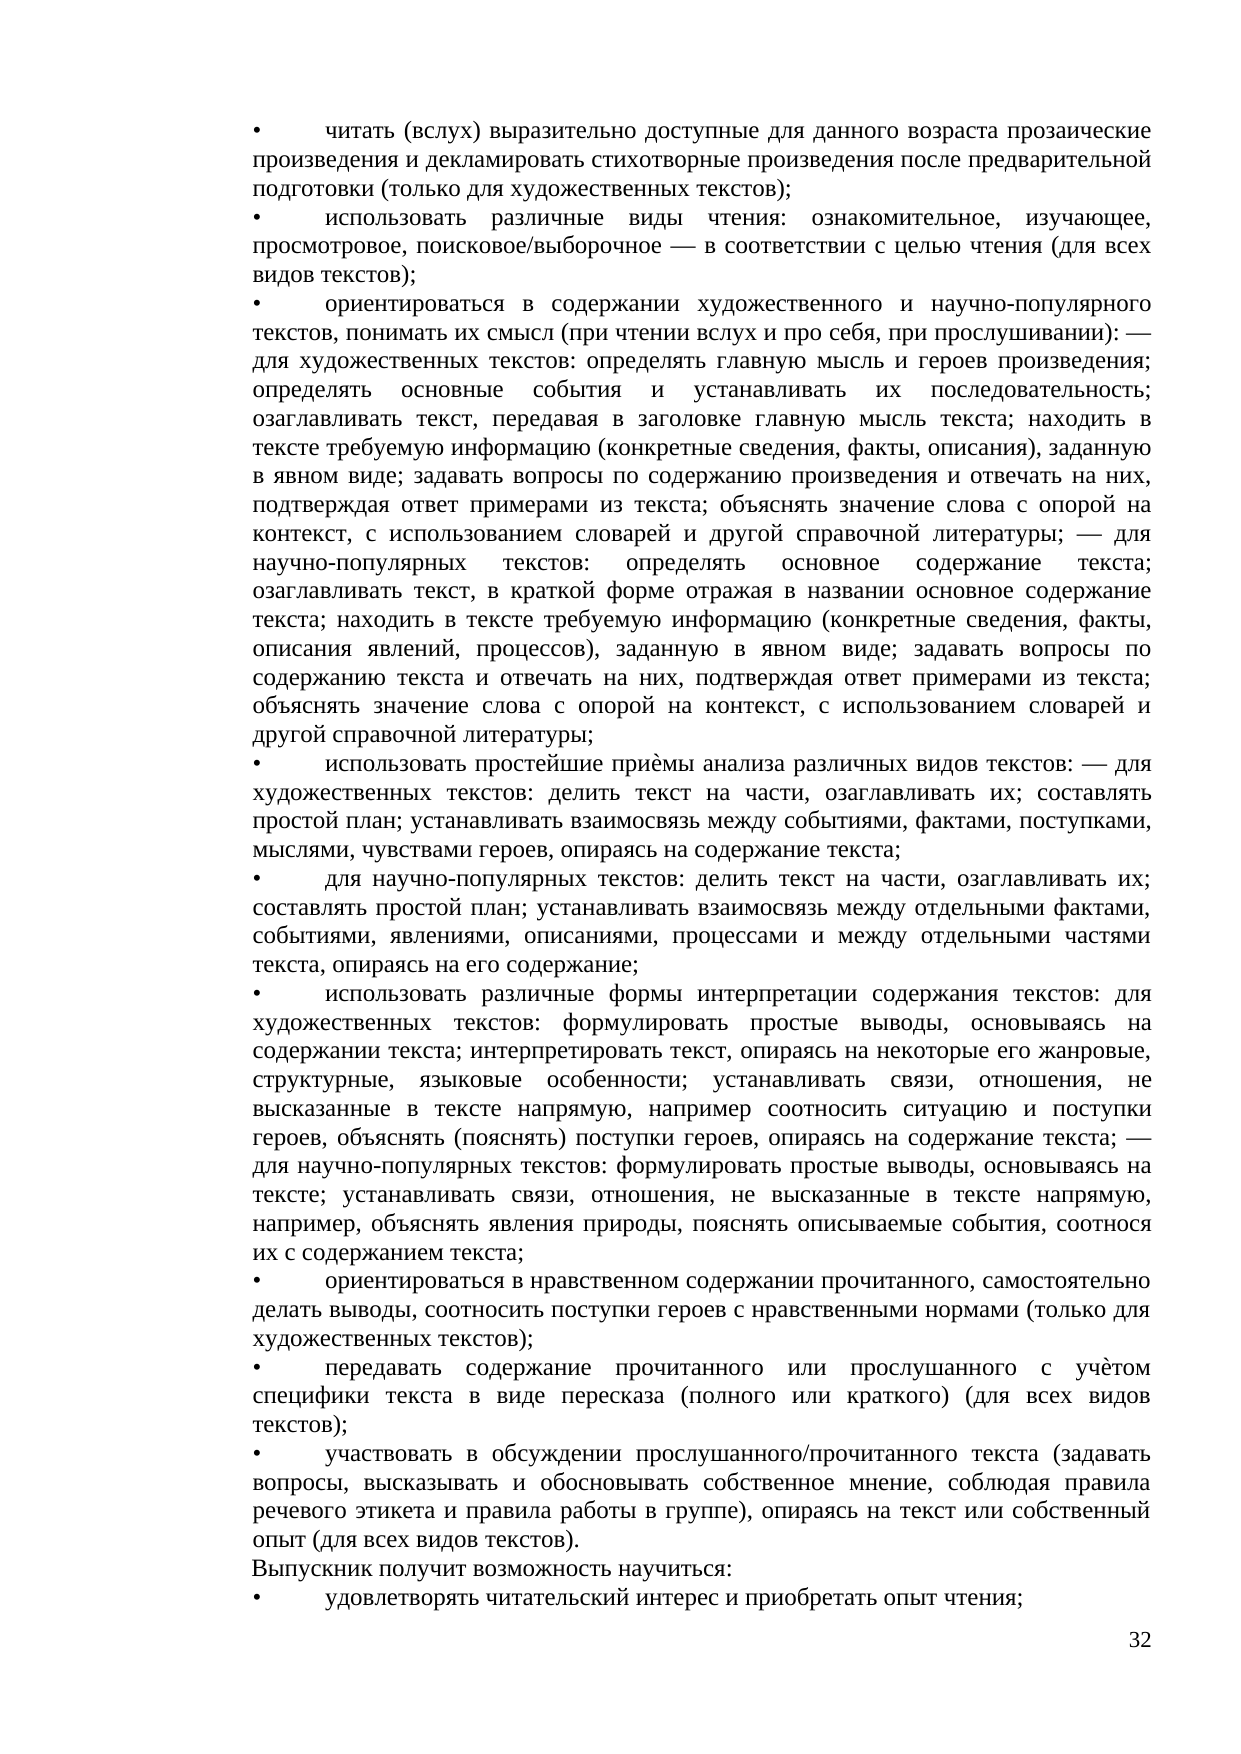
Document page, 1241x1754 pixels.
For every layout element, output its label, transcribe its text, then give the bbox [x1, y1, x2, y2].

list использовать простейшие приѐмы анализа различных видов текстов: — для художественных текстов: делить текст на части, озаглавливать их; составлять простой план; устанавливать взаимосвязь между событиями, фактами, поступками, мыслями, чувствами героев, опираясь на содержание текста; [252, 748, 1152, 863]
list использовать различные виды чтения: ознакомительное, изучающее, просмотровое, поисковое/выборочное — в соответствии с целью чтения (для всех видов текстов); [252, 202, 1152, 288]
list ориентироваться в нравственном содержании прочитанного, самостоятельно делать выводы, соотносить поступки героев с нравственными нормами (только для художественных текстов); [252, 1266, 1151, 1352]
list участвовать в обсуждении прослушанного/прочитанного текста (задавать вопросы, высказывать и обосновывать собственное мнение, соблюдая правила речевого этикета и правила работы в группе), опираясь на текст или собственный опыт (для всех видов текстов). [252, 1438, 1151, 1553]
list для научно-популярных текстов: делить текст на части, озаглавливать их; составлять простой план; устанавливать взаимосвязь между отдельными фактами, событиями, явлениями, описаниями, процессами и между отдельными частями текста, опираясь на его содержание; [252, 863, 1152, 978]
text Выпускник получит возможность научиться: [251, 1553, 1184, 1582]
list читать (вслух) выразительно доступные для данного возраста прозаические произведения и декламировать стихотворные произведения после предварительной подготовки (только для художественных текстов); [252, 115, 1152, 201]
list использовать различные формы интерпретации содержания текстов: для художественных текстов: формулировать простые выводы, основываясь на содержании текста; интерпретировать текст, опираясь на некоторые его жанровые, структурные, языковые особенности; устанавливать связи, отношения, не высказанные в тексте напрямую, например соотносить ситуацию и поступки героев, объяснять (пояснять) поступки героев, опираясь на содержание текста; — для научно-популярных текстов: формулировать простые выводы, основываясь на тексте; устанавливать связи, отношения, не высказанные в тексте напрямую, например, объяснять явления природы, пояснять описываемые события, соотнося их с содержанием текста; [252, 978, 1152, 1265]
list ориентироваться в содержании художественного и научно-популярного текстов, понимать их смысл (при чтении вслух и про себя, при прослушивании): — для художественных текстов: определять главную мысль и героев произведения; определять основные события и устанавливать их последовательность; озаглавливать текст, передавая в заголовке главную мысль текста; находить в тексте требуемую информацию (конкретные сведения, факты, описания), заданную в явном виде; задавать вопросы по содержанию произведения и отвечать на них, подтверждая ответ примерами из текста; объяснять значение слова с опорой на контекст, с использованием словарей и другой справочной литературы; — для научно-популярных текстов: определять основное содержание текста; озаглавливать текст, в краткой форме отражая в названии основное содержание текста; находить в тексте требуемую информацию (конкретные сведения, факты, описания явлений, процессов), заданную в явном виде; задавать вопросы по содержанию текста и отвечать на них, подтверждая ответ примерами из текста; объяснять значение слова с опорой на контекст, с использованием словарей и другой справочной литературы; [252, 288, 1152, 748]
list удовлетворять читательский интерес и приобретать опыт чтения; [252, 1582, 1184, 1611]
list передавать содержание прочитанного или прослушанного с учѐтом специфики текста в виде пересказа (полного или краткого) (для всех видов текстов); [252, 1352, 1152, 1438]
